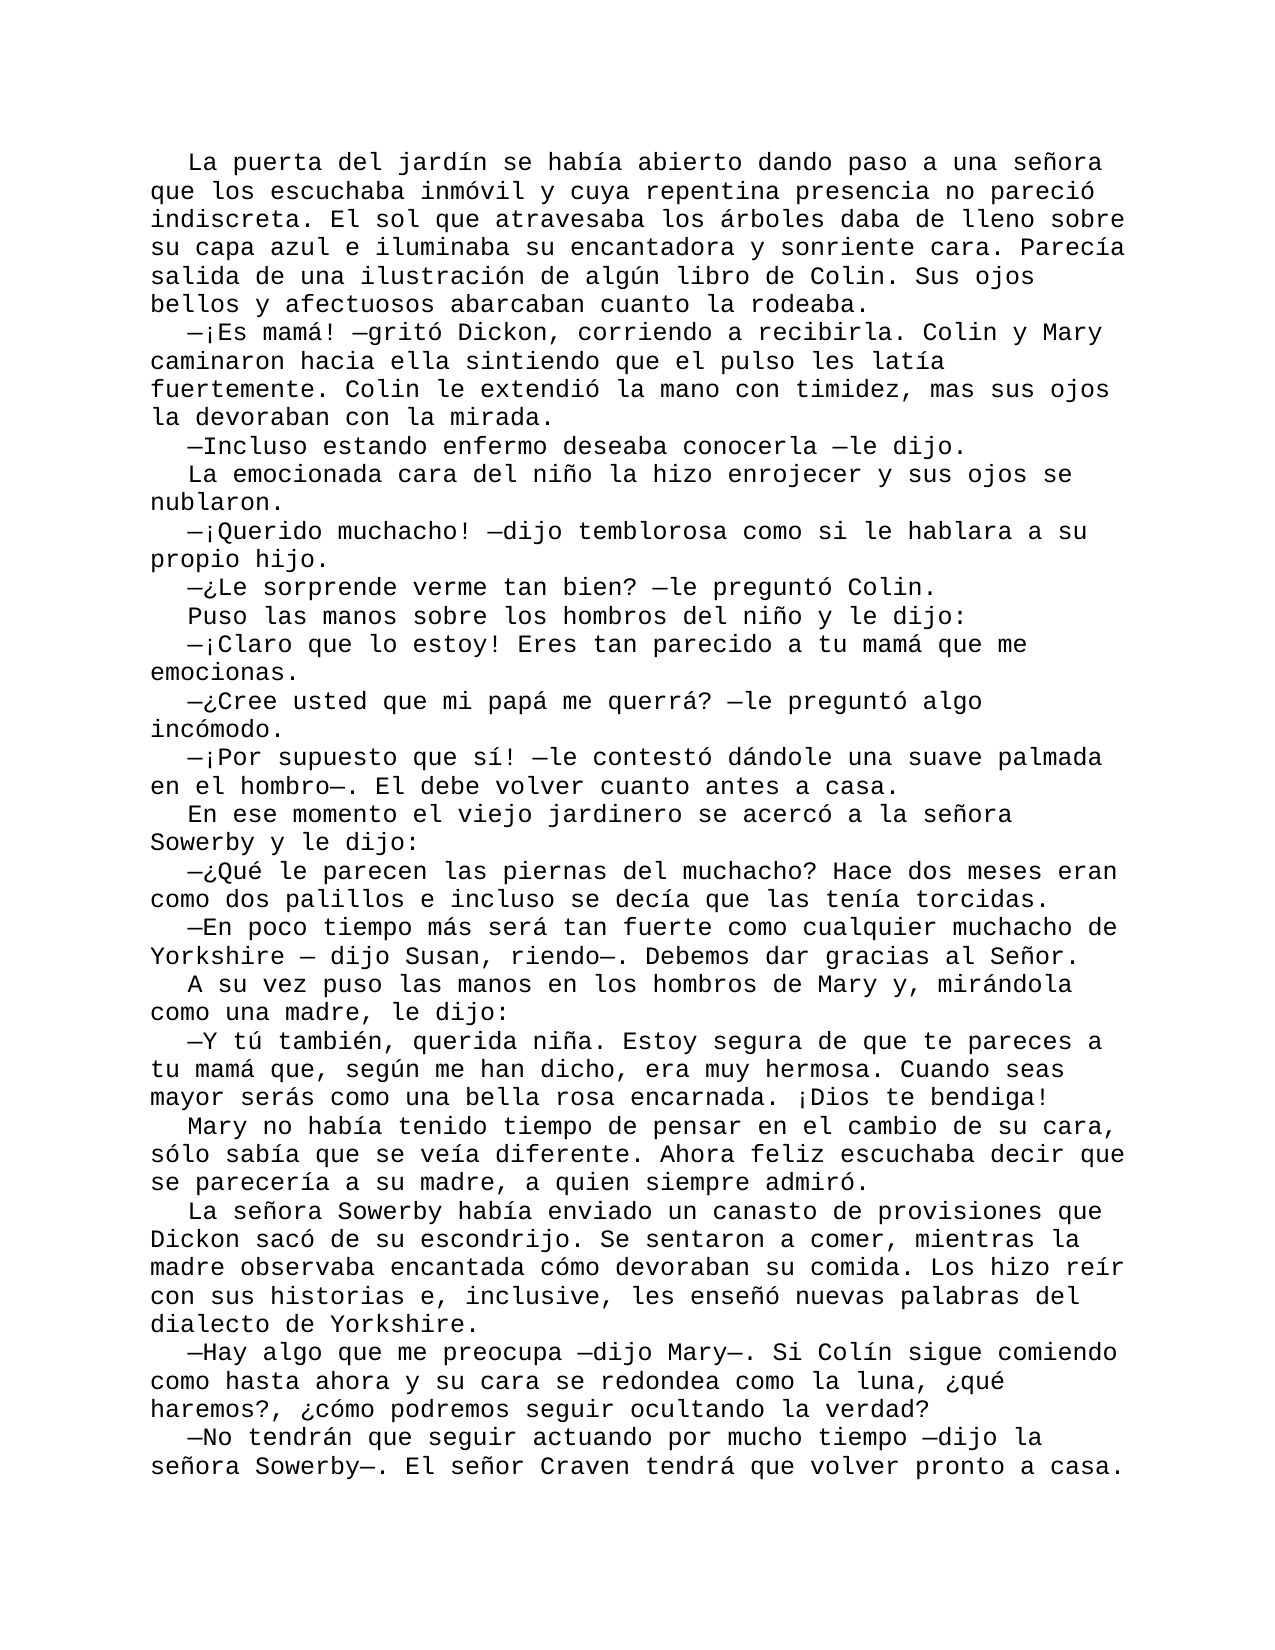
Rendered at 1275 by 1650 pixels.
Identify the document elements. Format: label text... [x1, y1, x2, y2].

text A su vez puso las manos en los hombros de Mary y, mirándola como una madre, le dijo: [150, 972, 1125, 1028]
text —En poco tiempo más será tan fuerte como cualquier muchacho de Yorkshire — dijo Susan, riendo—. Debemos dar gracias al Señor. [150, 915, 1125, 972]
text —¿Cree usted que mi papá me querrá? —le preguntó algo incómodo. [150, 688, 1125, 745]
text —¡Querido muchacho! —dijo temblorosa como si le hablara a su propio hijo. [150, 518, 1125, 575]
text Mary no había tenido tiempo de pensar en el cambio de su cara, sólo sabía que se veía diferente. Ahora feliz escuchaba decir que se parecería a su madre, a quien siempre admiró. [150, 1113, 1125, 1198]
text La señora Sowerby había enviado un canasto de provisiones que Dickon sacó de su escondrijo. Se sentaron a comer, mientras la madre observaba encantada cómo devoraban su comida. Los hizo reír con sus historias e, inclusive, les enseñó nuevas palabras del dialecto de Yorkshire. [150, 1198, 1125, 1340]
text —Y tú también, querida niña. Estoy segura de que te pareces a tu mamá que, según me han dicho, era muy hermosa. Cuando seas mayor serás como una bella rosa encarnada. ¡Dios te bendiga! [150, 1028, 1125, 1113]
text La emocionada cara del niño la hizo enrojecer y sus ojos se nublaron. [150, 462, 1125, 518]
text La puerta del jardín se había abierto dando paso a una señora que los escuchaba inmóvil y cuya repentina presencia no pareció indiscreta. El sol que atravesaba los árboles daba de lleno sobre su capa azul e iluminaba su encantadora y sonriente cara. Parecía salida de una ilustración de algún libro de Colin. Sus ojos bellos y afectuosos abarcaban cuanto la rodeaba. [150, 150, 1125, 320]
text —Hay algo que me preocupa —dijo Mary—. Si Colín sigue comiendo como hasta ahora y su cara se redondea como la luna, ¿qué haremos?, ¿cómo podremos seguir ocultando la verdad? [150, 1340, 1125, 1425]
text —¿Qué le parecen las piernas del muchacho? Hace dos meses eran como dos palillos e incluso se decía que las tenía torcidas. [150, 858, 1125, 915]
text Puso las manos sobre los hombros del niño y le dijo: [150, 603, 1125, 632]
text —¡Claro que lo estoy! Eres tan parecido a tu mamá que me emocionas. [150, 632, 1125, 688]
text En ese momento el viejo jardinero se acercó a la señora Sowerby y le dijo: [150, 802, 1125, 858]
text —¡Es mamá! —gritó Dickon, corriendo a recibirla. Colin y Mary caminaron hacia ella sintiendo que el pulso les latía fuertemente. Colin le extendió la mano con timidez, mas sus ojos la devoraban con la mirada. [150, 320, 1125, 433]
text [150, 1425, 1125, 1482]
text —¡Por supuesto que sí! —le contestó dándole una suave palmada en el hombro—. El debe volver cuanto antes a casa. [150, 745, 1125, 802]
text —¿Le sorprende verme tan bien? —le preguntó Colin. [150, 575, 1125, 603]
text —Incluso estando enfermo deseaba conocerla —le dijo. [150, 433, 1125, 462]
